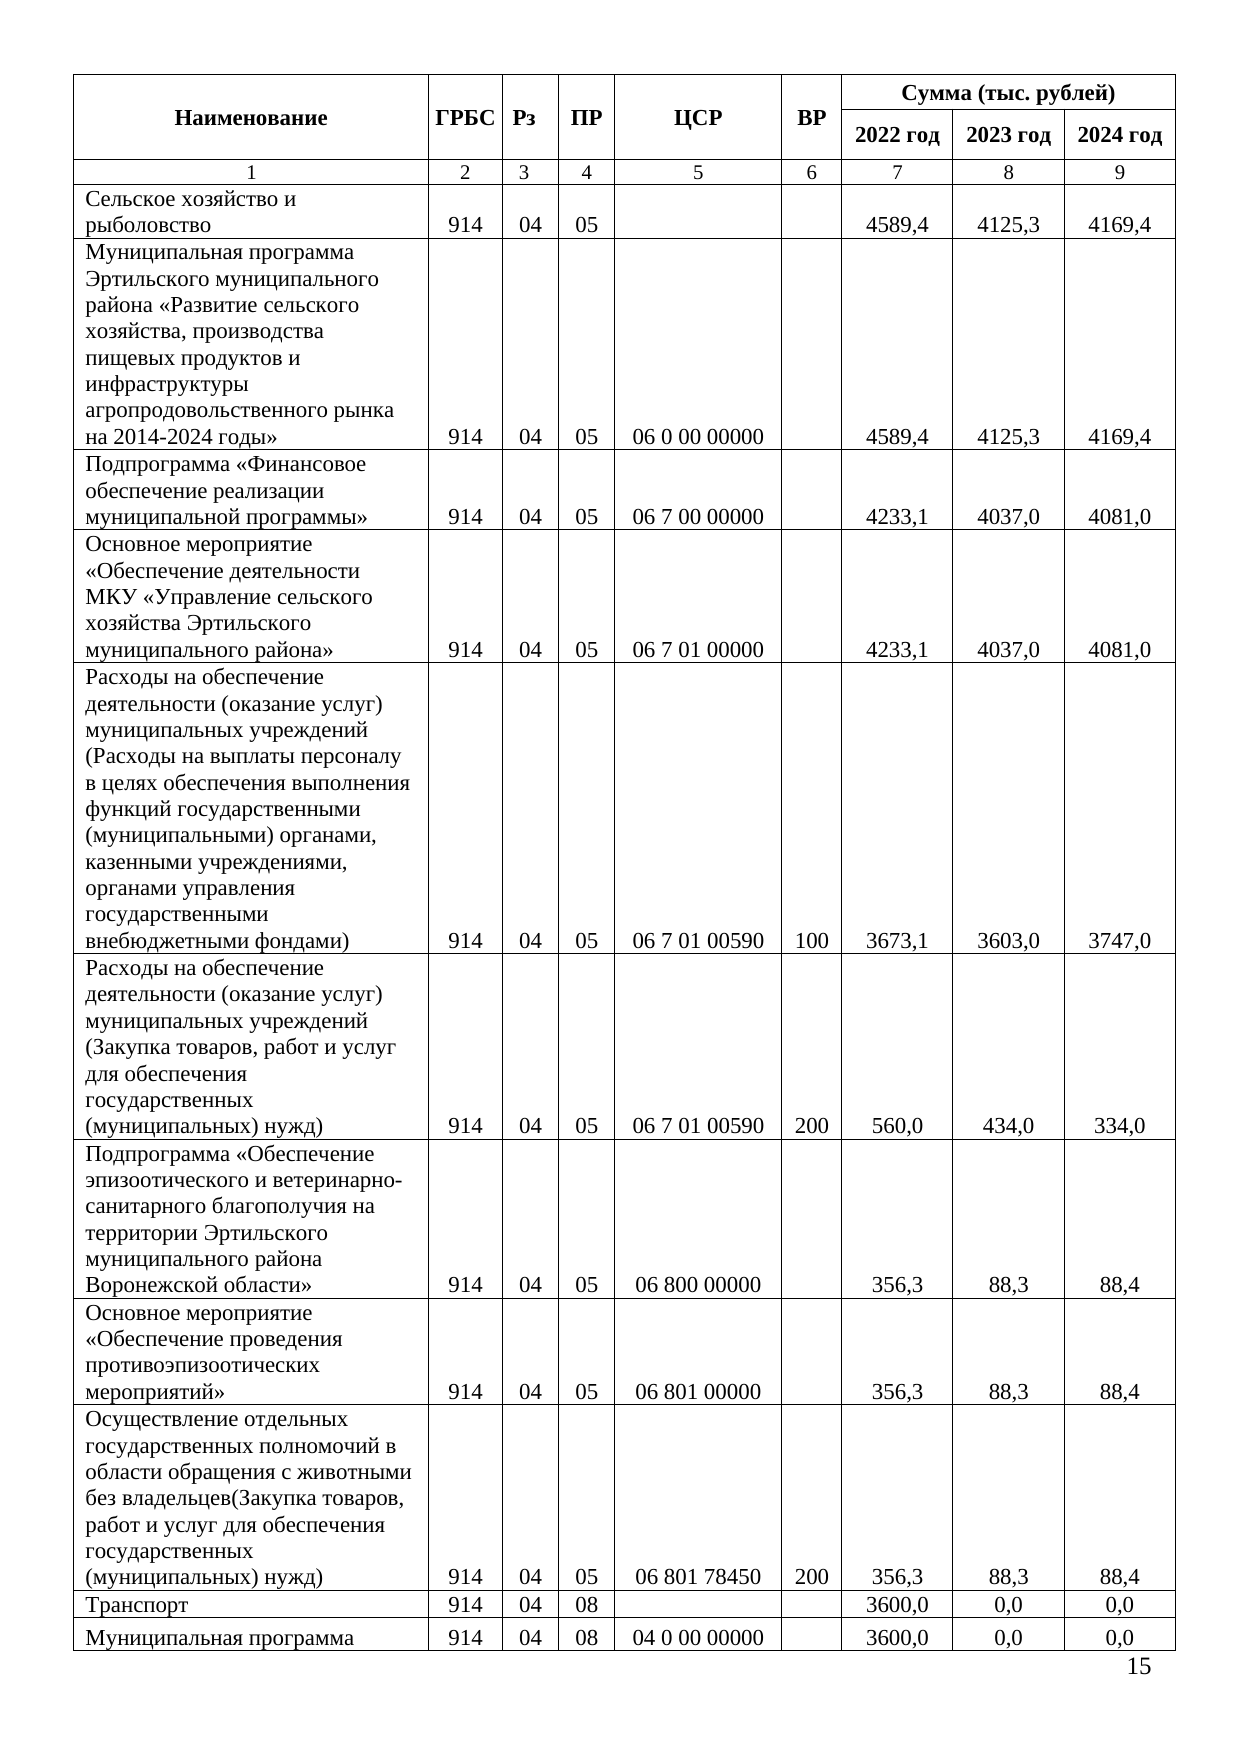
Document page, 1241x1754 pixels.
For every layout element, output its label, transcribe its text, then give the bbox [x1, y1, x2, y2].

table_cell 3600,0 [842, 1618, 952, 1650]
table_cell 560,0 [842, 954, 952, 1139]
table_cell Муниципальная программа Эртильского муниципального района «Развитие сельского хозяйства, производства пищевых продуктов и инфраструктуры агропродовольственного рынка на 2014-2024 годы» [74, 239, 428, 449]
table_cell 3747,0 [1065, 663, 1175, 953]
table_cell Расходы на обеспечение деятельности (оказание услуг) муниципальных учреждений (Закупка товаров, работ и услуг для обеспечения государственных (муниципальных) нужд) [74, 954, 428, 1139]
table_cell 04 [503, 663, 558, 953]
table_cell 8 [953, 160, 1064, 184]
table_cell 04 [503, 1140, 558, 1298]
table_cell 2 [429, 160, 502, 184]
table_cell 4037,0 [953, 450, 1064, 529]
table_cell 05 [559, 1405, 614, 1590]
table_cell Подпрограмма «Финансовое обеспечение реализации муниципальной программы» [74, 450, 428, 529]
table_cell 4 [559, 160, 614, 184]
table_cell 04 [503, 954, 558, 1139]
table_cell 914 [429, 954, 502, 1139]
table_cell 88,3 [953, 1140, 1064, 1298]
table_cell [782, 1299, 841, 1404]
table_cell 914 [429, 663, 502, 953]
table_cell 914 [429, 450, 502, 529]
table_cell 914 [429, 1299, 502, 1404]
table_cell 06 800 00000 [615, 1140, 781, 1298]
table_cell 05 [559, 450, 614, 529]
table_cell Основное мероприятие «Обеспечение деятельности МКУ «Управление сельского хозяйства Эртильского муниципального района» [74, 530, 428, 662]
table_cell 4169,4 [1065, 185, 1175, 237]
table_header Наименование [74, 75, 428, 158]
table_header ЦСР [615, 75, 781, 158]
table_cell [782, 185, 841, 237]
table_cell 356,3 [842, 1140, 952, 1298]
table_cell 06 7 01 00590 [615, 954, 781, 1139]
table_cell Основное мероприятие «Обеспечение проведения противоэпизоотических мероприятий» [74, 1299, 428, 1404]
table_header Сумма (тыс. рублей) [842, 75, 1175, 108]
table_cell 434,0 [953, 954, 1064, 1139]
table_cell 4589,4 [842, 185, 952, 237]
table_cell 08 [559, 1591, 614, 1617]
table_cell 914 [429, 1140, 502, 1298]
table_cell 06 801 00000 [615, 1299, 781, 1404]
table_cell 04 [503, 1591, 558, 1617]
table_cell 88,4 [1065, 1299, 1175, 1404]
table_cell 914 [429, 1618, 502, 1650]
table_cell 88,4 [1065, 1140, 1175, 1298]
table_cell 05 [559, 954, 614, 1139]
table_header ВР [782, 75, 841, 158]
table_header ПР [559, 75, 614, 158]
table_cell 04 [503, 1618, 558, 1650]
table_cell 914 [429, 1405, 502, 1590]
table_cell 0,0 [953, 1591, 1064, 1617]
table_header Рз [503, 75, 558, 158]
table_cell 3673,1 [842, 663, 952, 953]
table_cell 7 [842, 160, 952, 184]
table_cell 06 801 78450 [615, 1405, 781, 1590]
table_cell 914 [429, 185, 502, 237]
table_cell 914 [429, 530, 502, 662]
table_cell 04 [503, 450, 558, 529]
table_cell 06 7 00 00000 [615, 450, 781, 529]
table_cell 04 [503, 1299, 558, 1404]
table_cell 6 [782, 160, 841, 184]
table_cell 05 [559, 1140, 614, 1298]
table_cell 914 [429, 239, 502, 449]
table_cell 4081,0 [1065, 530, 1175, 662]
table_cell 100 [782, 663, 841, 953]
table_cell 4125,3 [953, 239, 1064, 449]
table_cell 06 7 01 00590 [615, 663, 781, 953]
table_cell 2022 год [842, 110, 952, 158]
table_cell 4081,0 [1065, 450, 1175, 529]
table_cell Расходы на обеспечение деятельности (оказание услуг) муниципальных учреждений (Расходы на выплаты персоналу в целях обеспечения выполнения функций государственными (муниципальными) органами, казенными учреждениями, органами управления государственными внебюджетными фондами) [74, 663, 428, 953]
table_cell 356,3 [842, 1405, 952, 1590]
table_cell 5 [615, 160, 781, 184]
table_cell [615, 185, 781, 237]
table_cell 88,3 [953, 1405, 1064, 1590]
table_cell Подпрограмма «Обеспечение эпизоотического и ветеринарно-санитарного благополучия на территории Эртильского муниципального района Воронежской области» [74, 1140, 428, 1298]
table_header ГРБС [429, 75, 502, 158]
table_cell 3 [503, 160, 558, 184]
table_cell 3600,0 [842, 1591, 952, 1617]
table_cell 4125,3 [953, 185, 1064, 237]
table_cell 05 [559, 1299, 614, 1404]
table_cell 200 [782, 954, 841, 1139]
table_cell [782, 450, 841, 529]
table_cell 4233,1 [842, 450, 952, 529]
table_cell 4037,0 [953, 530, 1064, 662]
table_cell 08 [559, 1618, 614, 1650]
table_cell [782, 530, 841, 662]
table_cell 4169,4 [1065, 239, 1175, 449]
table_cell 200 [782, 1405, 841, 1590]
table_cell 334,0 [1065, 954, 1175, 1139]
table_cell 05 [559, 239, 614, 449]
table_cell 05 [559, 663, 614, 953]
table_cell 4589,4 [842, 239, 952, 449]
table_cell 0,0 [1065, 1591, 1175, 1617]
table_cell 356,3 [842, 1299, 952, 1404]
table_cell Транспорт [74, 1591, 428, 1617]
table_cell [615, 1591, 781, 1617]
table_cell 06 7 01 00000 [615, 530, 781, 662]
table_cell 0,0 [953, 1618, 1064, 1650]
table_cell 05 [559, 185, 614, 237]
table_cell 914 [429, 1591, 502, 1617]
table_cell 4233,1 [842, 530, 952, 662]
table_cell 1 [74, 160, 428, 184]
table_cell 9 [1065, 160, 1175, 184]
table_cell 3603,0 [953, 663, 1064, 953]
table_cell 05 [559, 530, 614, 662]
table_cell 04 [503, 1405, 558, 1590]
table_cell 2023 год [953, 110, 1064, 158]
table_cell 06 0 00 00000 [615, 239, 781, 449]
table_cell [782, 1618, 841, 1650]
table_cell Сельское хозяйство и рыболовство [74, 185, 428, 237]
table_cell 88,4 [1065, 1405, 1175, 1590]
table_cell 04 [503, 530, 558, 662]
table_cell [74, 1618, 428, 1650]
table_cell 04 0 00 00000 [615, 1618, 781, 1650]
table_cell 2024 год [1065, 110, 1175, 158]
table_cell 0,0 [1065, 1618, 1175, 1650]
table_cell [782, 1140, 841, 1298]
table_cell Осуществление отдельных государственных полномочий в области обращения с животными без владельцев(Закупка товаров, работ и услуг для обеспечения государственных (муниципальных) нужд) [74, 1405, 428, 1590]
table_cell [782, 239, 841, 449]
table_cell 88,3 [953, 1299, 1064, 1404]
table_cell [782, 1591, 841, 1617]
table_cell 04 [503, 239, 558, 449]
table_cell 04 [503, 185, 558, 237]
